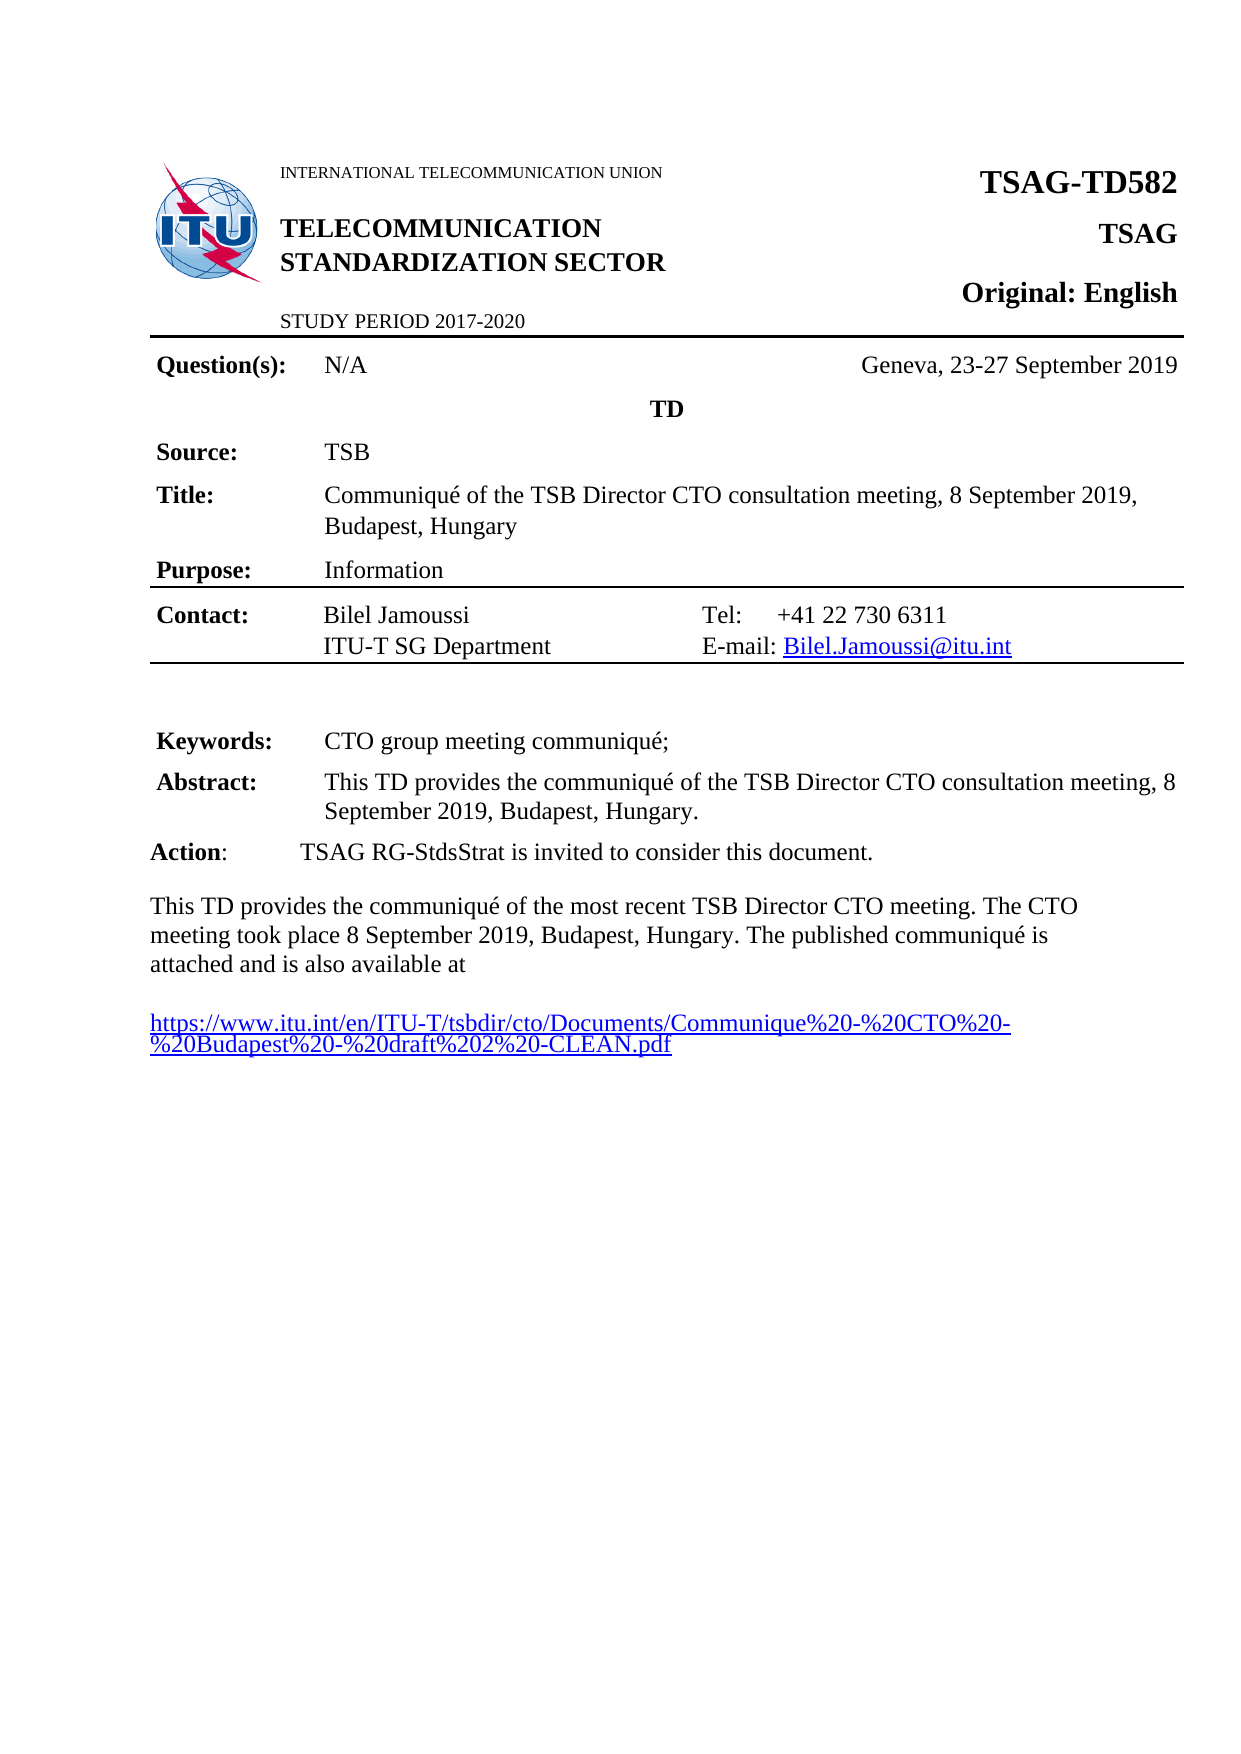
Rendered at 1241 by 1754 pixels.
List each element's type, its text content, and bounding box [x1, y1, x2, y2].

table_cell Bilel Jamoussi ITU-T SG Department [317, 588, 696, 662]
table_cell Communiqué of the TSB Director CTO consultation meeting, 8 September 2019, Budapest, Hungary [318, 468, 1184, 542]
table_cell TSB [318, 425, 1184, 468]
table_cell TD [150, 381, 1184, 424]
picture [156, 162, 263, 283]
table_cell N/A [318, 338, 696, 381]
table_cell Source: [150, 425, 318, 468]
table_cell Purpose: [150, 542, 318, 586]
table_cell Original: English [696, 250, 1184, 335]
table_cell Title: [150, 468, 318, 542]
table_cell Contact: [150, 588, 317, 662]
text https://www.itu.int/en/ITU-T/tsbdir/cto/Documents/Communique%20-%20CTO%20-%20Budapest%20-%20draft%202%20-CLEAN.pdf [150, 1015, 1090, 1057]
table_header Keywords: [150, 714, 318, 755]
table_cell This TD provides the communiqué of the TSB Director CTO consultation meeting, 8 September 2019, Budapest, Hungary. [318, 755, 1184, 825]
text This TD provides the communiqué of the most recent TSB Director CTO meeting. The CTO meeting took place 8 September 2019, Budapest, Hungary. The published communiqué is attached and is also available at [150, 891, 1090, 977]
table_header CTO group meeting communiqué; [318, 714, 1184, 755]
table_header [150, 150, 274, 335]
table_cell TSAG [696, 201, 1184, 250]
table_header TSAG-TD582 [696, 150, 1184, 201]
table_header INTERNATIONAL TELECOMMUNICATION UNION TELECOMMUNICATION STANDARDIZATION SECTOR STUDY PERIOD 2017-2020 [274, 150, 696, 335]
text Action: TSAG RG-StdsStrat is invited to consider this document. [150, 837, 1090, 866]
table_cell Information [318, 542, 1184, 586]
table_cell Abstract: [150, 755, 318, 825]
table_cell Question(s): [150, 338, 318, 381]
table_cell Geneva, 23-27 September 2019 [696, 338, 1184, 381]
table_cell Tel: +41 22 730 6311 E-mail: Bilel.Jamoussi@itu.int [696, 588, 1184, 662]
